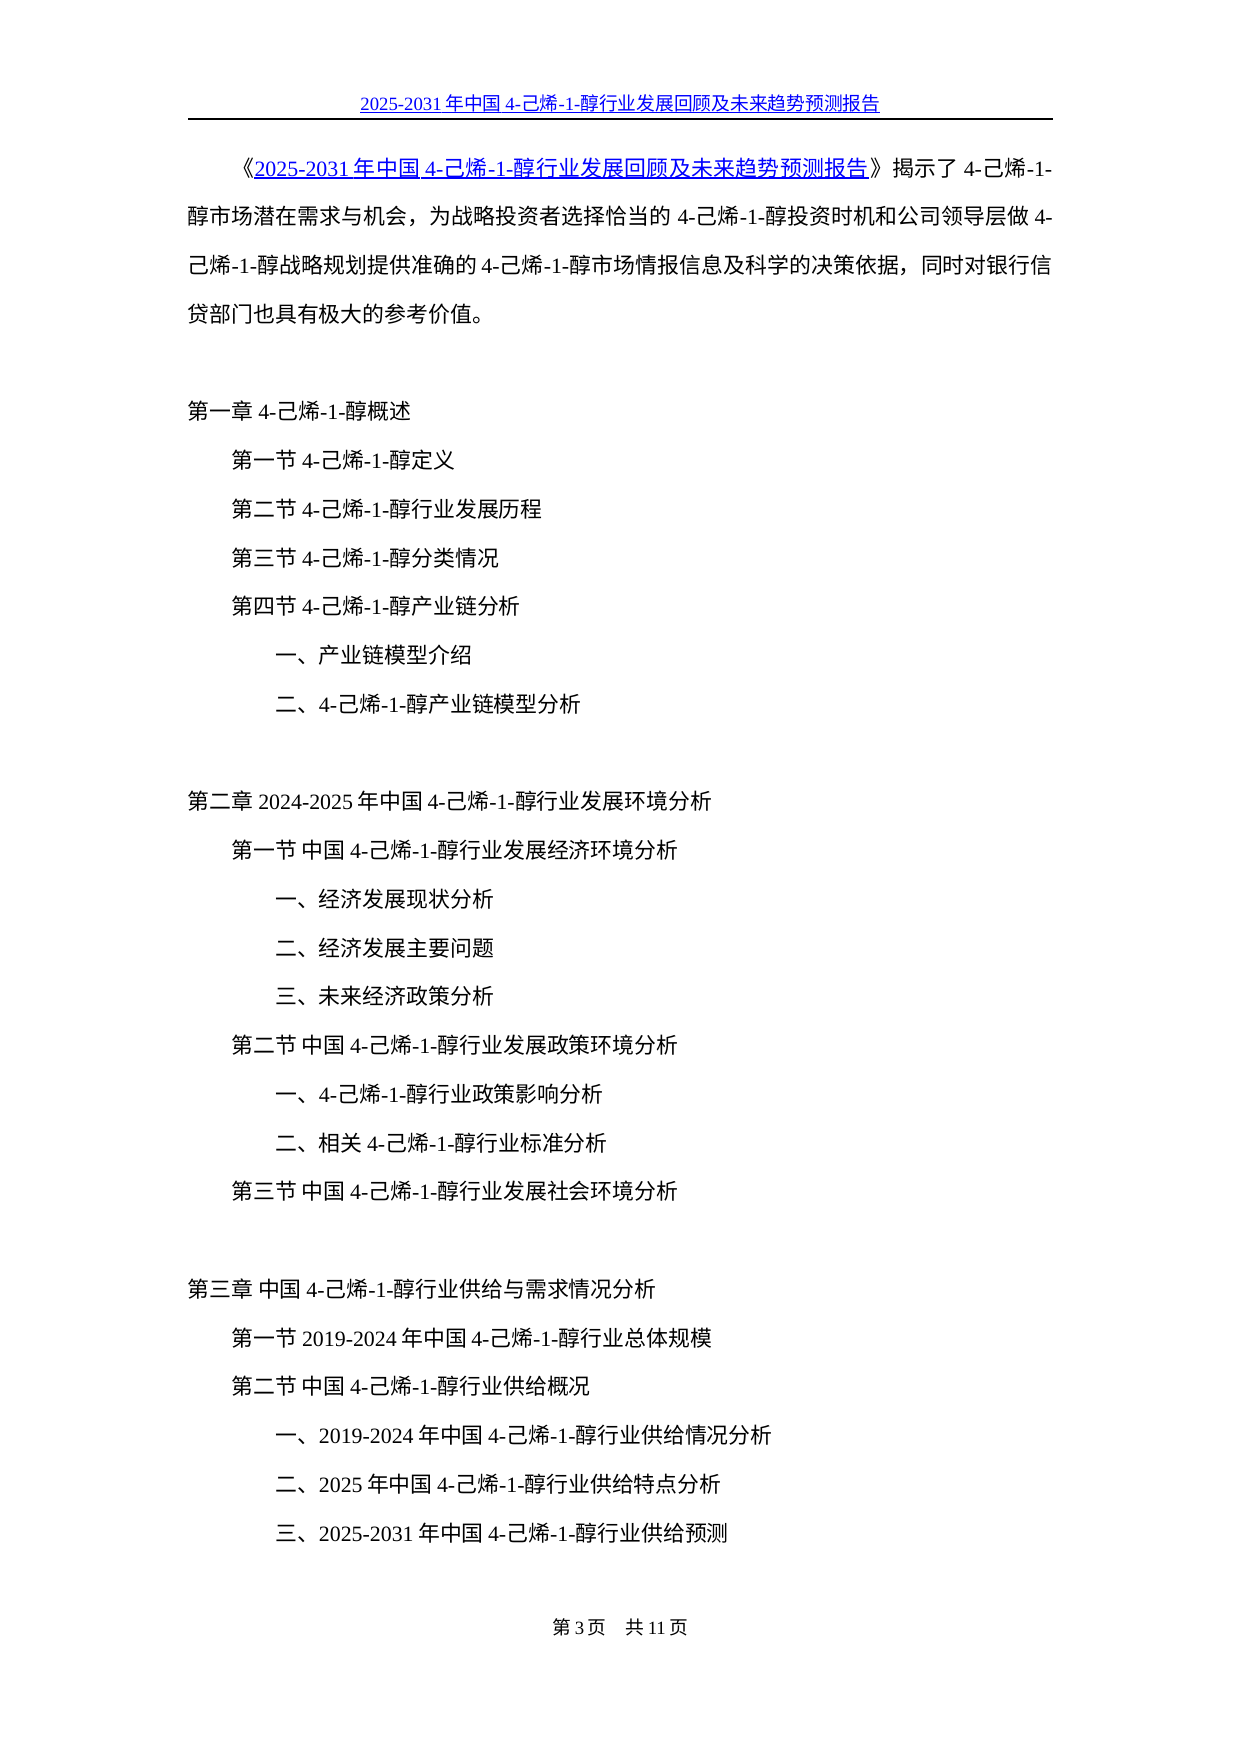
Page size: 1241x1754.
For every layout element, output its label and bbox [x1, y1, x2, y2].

text [187, 150, 1053, 1548]
